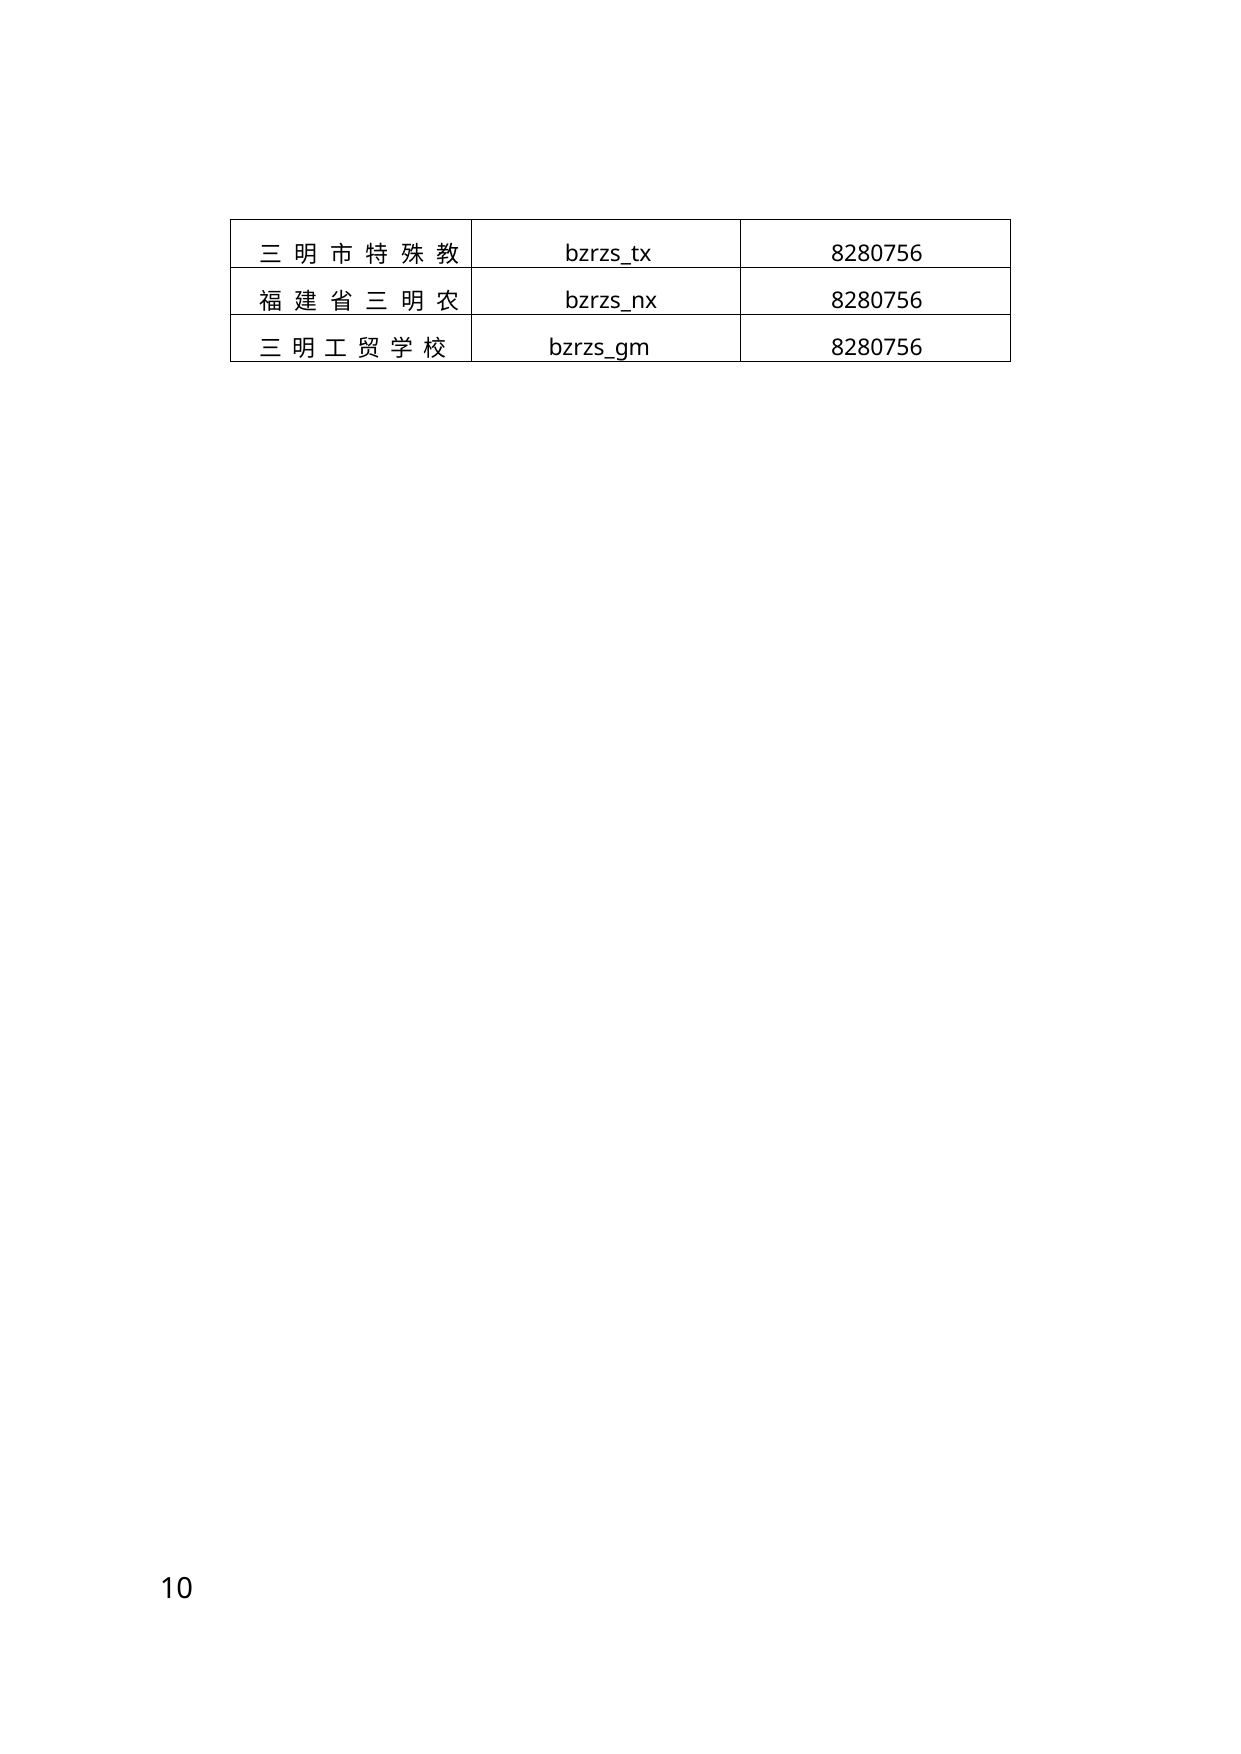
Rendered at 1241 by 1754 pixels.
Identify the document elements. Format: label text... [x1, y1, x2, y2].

table_cell 8280756 [741, 220, 1010, 267]
table_cell 8280756 [741, 315, 1010, 361]
table_cell bzrzs_gm [472, 315, 740, 361]
table_cell 三明工贸学校 [231, 315, 471, 361]
table_cell bzrzs_tx [472, 220, 740, 267]
table_cell 福建省三明农业学校 [231, 268, 471, 314]
table_cell bzrzs_nx [472, 268, 740, 314]
table_cell 三明市特殊教育学校 [231, 220, 471, 267]
table_cell 8280756 [741, 268, 1010, 314]
